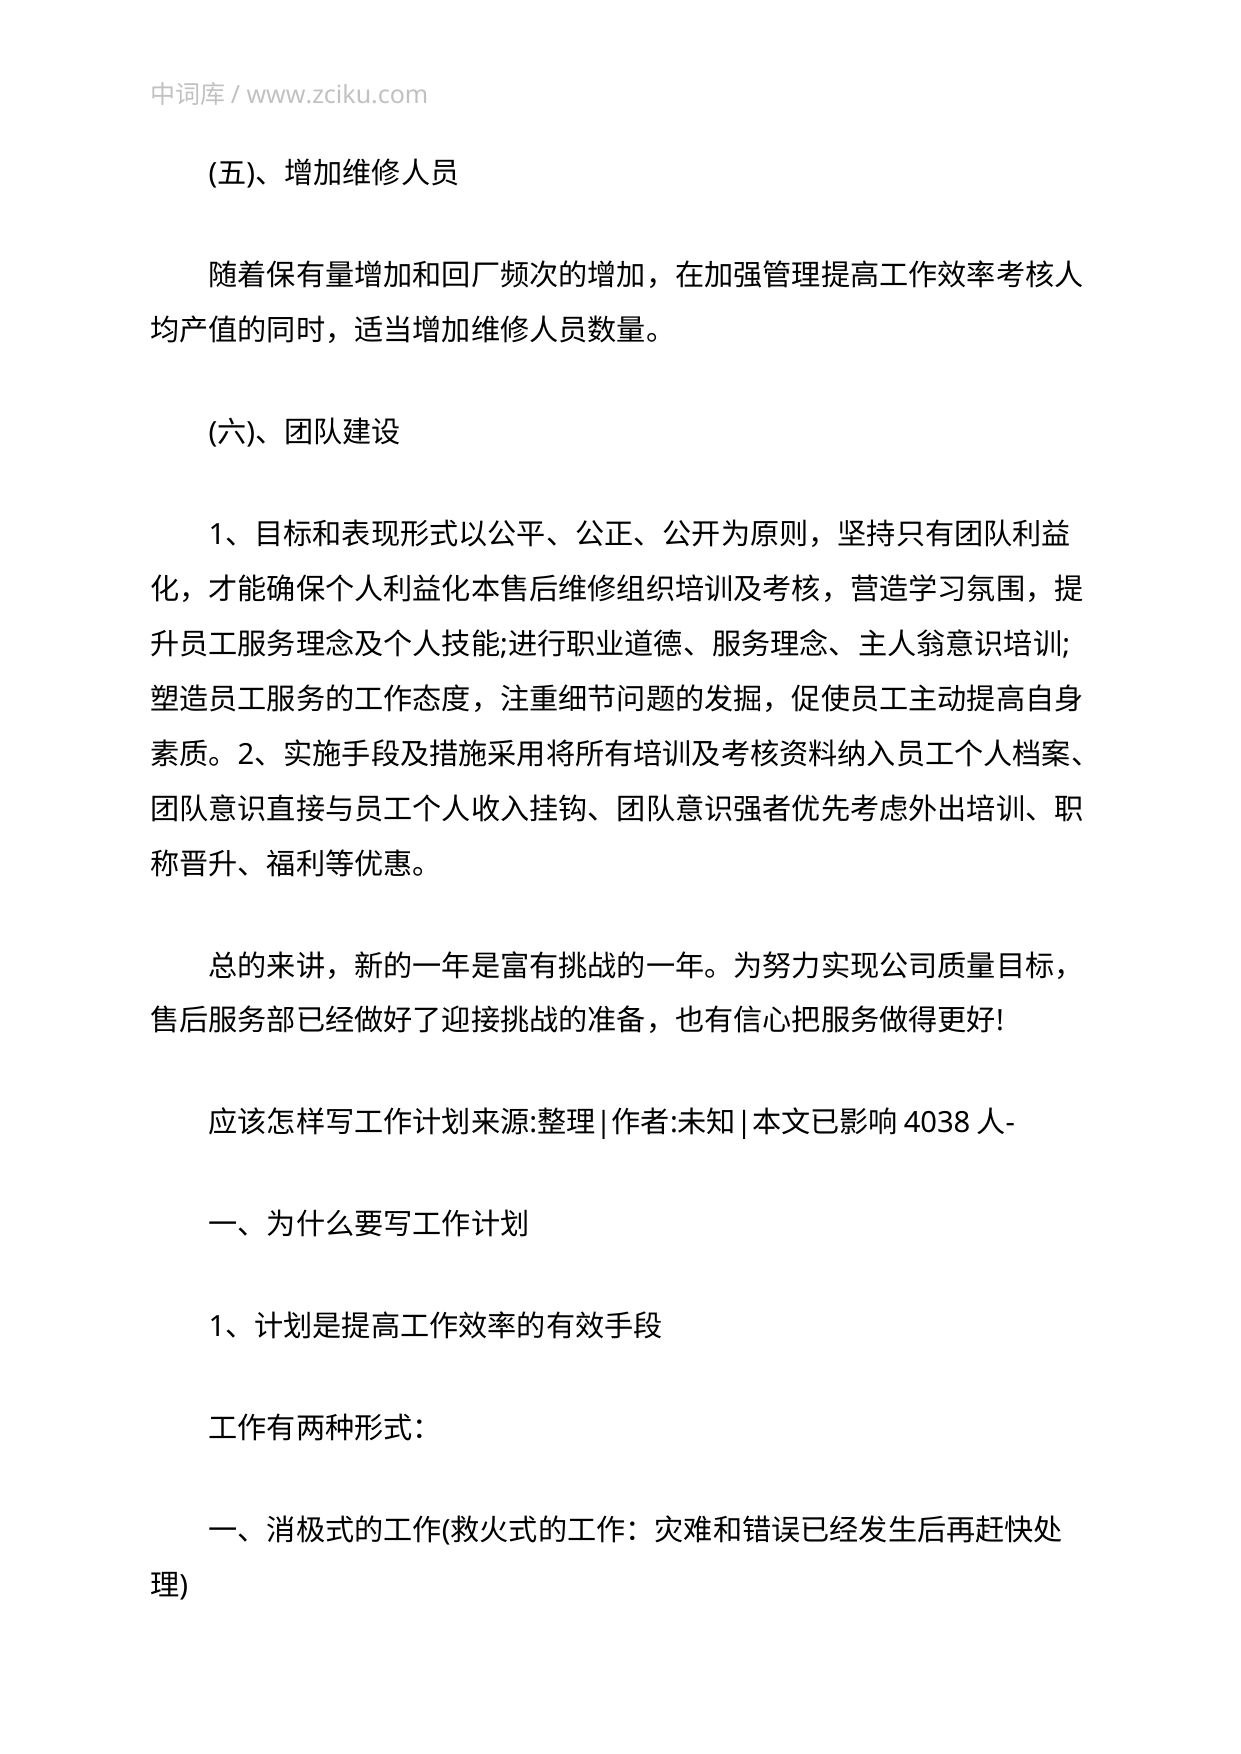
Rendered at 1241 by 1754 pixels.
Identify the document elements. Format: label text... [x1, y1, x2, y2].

text 1、目标和表现形式以公平、公正、公开为原则，坚持只有团队利益化，才能确保个人利益化本售后维修组织培训及考核，营造学习氛围，提升员工服务理念及个人技能;进行职业道德、服务理念、主人翁意识培训;塑造员工服务的工作态度，注重细节问题的发掘，促使员工主动提高自身素质。2、实施手段及措施采用将所有培训及考核资料纳入员工个人档案、团队意识直接与员工个人收入挂钩、团队意识强者优先考虑外出培训、职称晋升、福利等优惠。 [150, 511, 1090, 883]
text 1、计划是提高工作效率的有效手段 [150, 1303, 1090, 1345]
text 总的来讲，新的一年是富有挑战的一年。为努力实现公司质量目标，售后服务部已经做好了迎接挑战的准备，也有信心把服务做得更好! [150, 942, 1090, 1039]
text 工作有两种形式： [150, 1405, 1090, 1447]
text (六)、团队建设 [150, 409, 1090, 451]
text (五)、增加维修人员 [150, 150, 1090, 192]
text 随着保有量增加和回厂频次的增加，在加强管理提高工作效率考核人均产值的同时，适当增加维修人员数量。 [150, 252, 1090, 349]
text 一、为什么要写工作计划 [150, 1201, 1090, 1243]
text 应该怎样写工作计划来源:整理|作者:未知|本文已影响4038人- [150, 1099, 1090, 1141]
text 一、消极式的工作(救火式的工作：灾难和错误已经发生后再赶快处理) [150, 1506, 1090, 1604]
